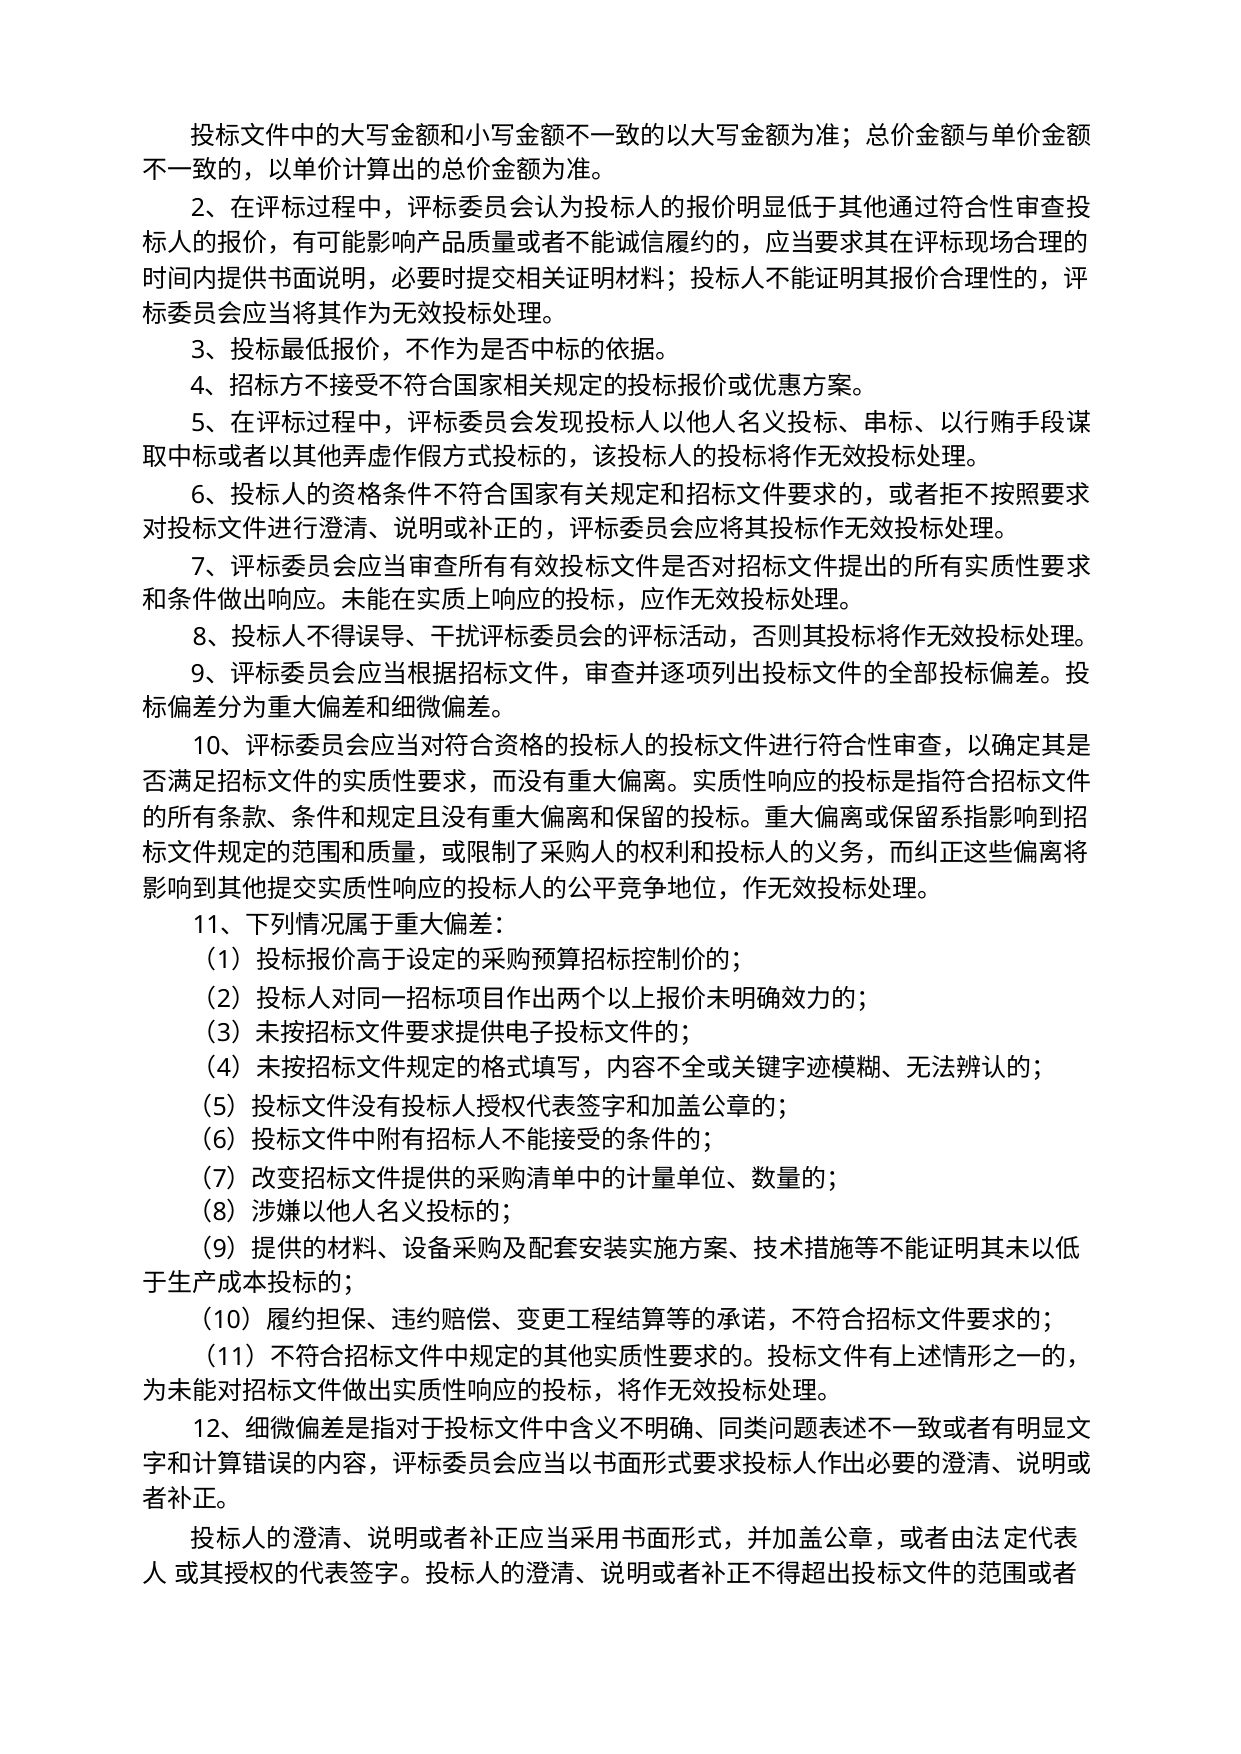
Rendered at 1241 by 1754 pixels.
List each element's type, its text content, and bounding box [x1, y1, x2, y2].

text （1）投标报价高于设定的采购预算招标控制价的； [192, 943, 1099, 976]
text （3）未按招标文件要求提供电子投标文件的； [192, 1015, 1099, 1048]
text （5）投标文件没有投标人授权代表签字和加盖公章的； [187, 1086, 1099, 1123]
text （4）未按招标文件规定的格式填写，内容不全或关键字迹模糊、无法辨认的； [192, 1051, 1099, 1083]
text 4、招标方不接受不符合国家相关规定的投标报价或优惠方案。 [190, 368, 1099, 401]
text 3、投标最低报价，不作为是否中标的依据。 [191, 332, 1099, 365]
text 2、在评标过程中，评标委员会认为投标人的报价明显低于其他通过符合性审查投 标人的报价，有可能影响产品质量或者不能诚信履约的，应当要求其在评标现场合理的 时间内提供书面说明，必要时提交相关证明材料；投标人不能证明其报价合理性的，评标委员会应当将其作为无效投标处理。 [142, 189, 1091, 329]
text （7）改变招标文件提供的采购清单中的计量单位、数量的； [187, 1158, 1099, 1194]
text 8、投标人不得误导、干扰评标委员会的评标活动，否则其投标将作无效投标处理。 [142, 619, 1099, 652]
text 6、投标人的资格条件不符合国家有关规定和招标文件要求的，或者拒不按照要求 对投标文件进行澄清、说明或补正的，评标委员会应将其投标作无效投标处理。 [142, 476, 1091, 544]
text （9）提供的材料、设备采购及配套安装实施方案、技术措施等不能证明其未以低 于生产成本投标的； [143, 1230, 1081, 1299]
text （8）涉嫌以他人名义投标的； [187, 1194, 1099, 1227]
text （2）投标人对同一招标项目作出两个以上报价未明确效力的； [192, 979, 1099, 1015]
text 9、评标委员会应当根据招标文件，审查并逐项列出投标文件的全部投标偏差。投 标偏差分为重大偏差和细微偏差。 [142, 654, 1091, 723]
text 投标文件中的大写金额和小写金额不一致的以大写金额为准；总价金额与单价金额 不一致的，以单价计算出的总价金额为准。 [143, 117, 1091, 186]
text 5、在评标过程中，评标委员会发现投标人以他人名义投标、串标、以行贿手段谋 取中标或者以其他弄虚作假方式投标的，该投标人的投标将作无效投标处理。 [143, 404, 1091, 473]
text 10、评标委员会应当对符合资格的投标人的投标文件进行符合性审查，以确定其是 否满足招标文件的实质性要求，而没有重大偏离。实质性响应的投标是指符合招标文件 的所有条款、条件和规定且没有重大偏离和保留的投标。重大偏离或保留系指影响到招 标文件规定的范围和质量，或限制了采购人的权利和投标人的义务，而纠正这些偏离将 影响到其他提交实质性响应的投标人的公平竞争地位，作无效投标处理。 [142, 726, 1091, 904]
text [143, 1519, 1079, 1589]
text （10）履约担保、违约赔偿、变更工程结算等的承诺，不符合招标文件要求的； [187, 1302, 1099, 1335]
text （11）不符合招标文件中规定的其他实质性要求的。投标文件有上述情形之一的， 为未能对招标文件做出实质性响应的投标，将作无效投标处理。 [143, 1337, 1091, 1406]
text 7、评标委员会应当审查所有有效投标文件是否对招标文件提出的所有实质性要求 和条件做出响应。未能在实质上响应的投标，应作无效投标处理。 [142, 547, 1091, 616]
text 11、下列情况属于重大偏差： [192, 907, 1099, 940]
text （6）投标文件中附有招标人不能接受的条件的； [187, 1123, 1099, 1156]
text 12、细微偏差是指对于投标文件中含义不明确、同类问题表述不一致或者有明显文 字和计算错误的内容，评标委员会应当以书面形式要求投标人作出必要的澄清、说明或 者补正。 [142, 1409, 1091, 1514]
